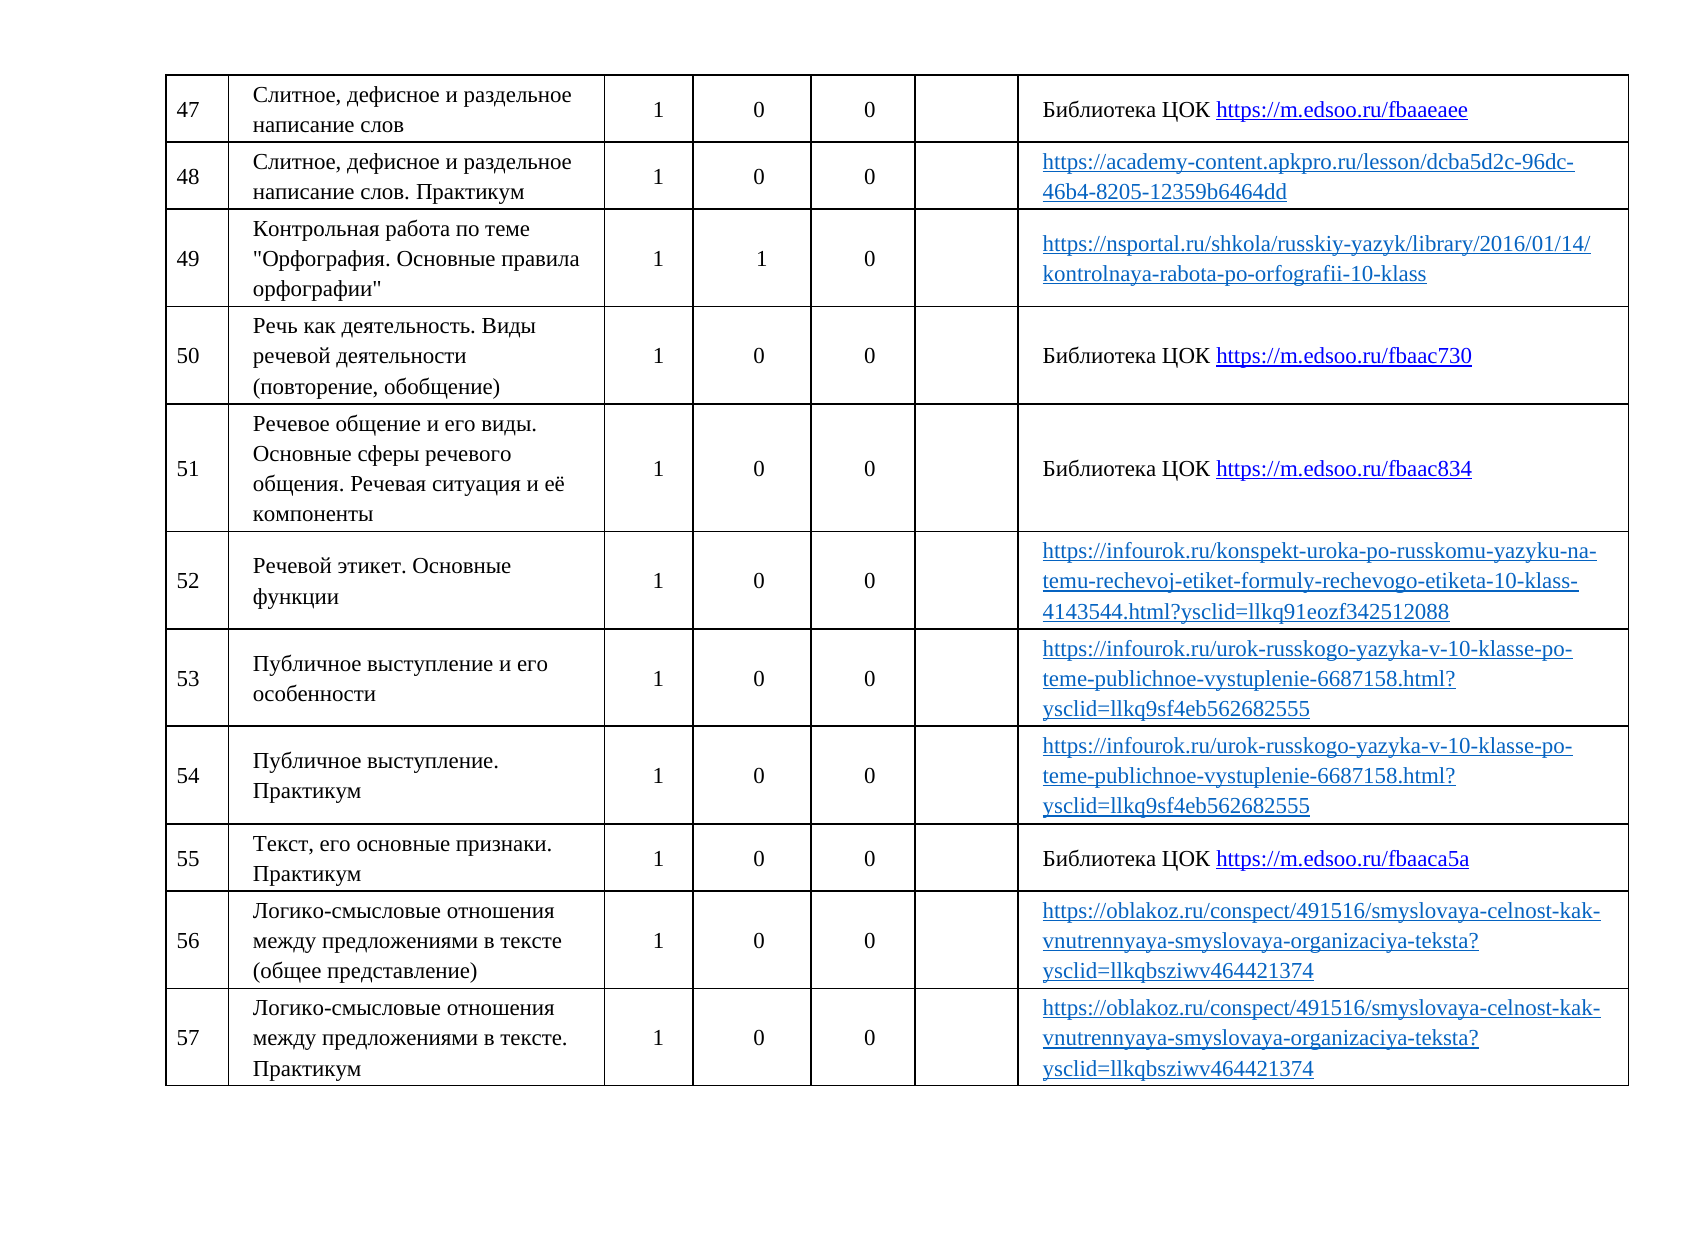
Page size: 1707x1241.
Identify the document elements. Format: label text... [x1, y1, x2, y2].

table_cell 47 [167, 76, 228, 141]
table_cell 0 [694, 825, 810, 890]
table_cell 57 [167, 989, 228, 1085]
table_cell 0 [694, 307, 810, 403]
table_cell 1 [605, 405, 692, 531]
table_cell 1 [605, 825, 692, 890]
table_cell 0 [812, 76, 914, 141]
table_cell Речевой этикет. Основные функции [229, 532, 604, 628]
table_cell Текст, его основные признаки. Практикум [229, 825, 604, 890]
table_cell 0 [694, 892, 810, 987]
table_cell 1 [605, 307, 692, 403]
table_cell 1 [605, 989, 692, 1085]
table_cell [916, 405, 1017, 531]
table_cell 0 [812, 210, 914, 306]
table_cell Логико-смысловые отношения между предложениями в тексте. Практикум [229, 989, 604, 1085]
table_cell https://infourok.ru/urok-russkogo-yazyka-v-10-klasse-po-teme-publichnoe-vystuplenie-6687158.html?ysclid=llkq9sf4eb562682555 [1019, 630, 1628, 725]
table_cell https://oblakoz.ru/conspect/491516/smyslovaya-celnost-kak-vnutrennyaya-smyslovaya-organizaciya-teksta?ysclid=llkqbsziwv464421374 [1019, 892, 1628, 987]
table_cell 1 [605, 532, 692, 628]
table_cell Контрольная работа по теме "Орфография. Основные правила орфографии" [229, 210, 604, 306]
table_cell 51 [167, 405, 228, 531]
table_cell 0 [812, 405, 914, 531]
table_cell 56 [167, 892, 228, 987]
table_cell https://academy-content.apkpro.ru/lesson/dcba5d2c-96dc-46b4-8205-12359b6464dd [1019, 143, 1628, 208]
table_cell 0 [812, 825, 914, 890]
table_cell 49 [167, 210, 228, 306]
table_cell [916, 76, 1017, 141]
table_cell Речевое общение и его виды. Основные сферы речевого общения. Речевая ситуация и её компоненты [229, 405, 604, 531]
table_cell [916, 143, 1017, 208]
table_cell [916, 307, 1017, 403]
table_cell [916, 727, 1017, 823]
table_cell 53 [167, 630, 228, 725]
table_cell 1 [605, 143, 692, 208]
table_cell https://nsportal.ru/shkola/russkiy-yazyk/library/2016/01/14/kontrolnaya-rabota-po-orfografii-10-klass [1019, 210, 1628, 306]
table_cell Библиотека ЦОК https://m.edsoo.ru/fbaaca5a [1019, 825, 1628, 890]
table_cell [916, 210, 1017, 306]
table_cell 0 [694, 630, 810, 725]
table_cell 0 [694, 989, 810, 1085]
table_cell 52 [167, 532, 228, 628]
table_cell 0 [812, 892, 914, 987]
table_cell Логико-смысловые отношения между предложениями в тексте (общее представление) [229, 892, 604, 987]
table_cell https://infourok.ru/urok-russkogo-yazyka-v-10-klasse-po-teme-publichnoe-vystuplenie-6687158.html?ysclid=llkq9sf4eb562682555 [1019, 727, 1628, 823]
table_cell 0 [812, 989, 914, 1085]
table_cell 1 [605, 892, 692, 987]
table_cell Публичное выступление. Практикум [229, 727, 604, 823]
table_cell 0 [812, 307, 914, 403]
table_cell 0 [812, 532, 914, 628]
table_cell Библиотека ЦОК https://m.edsoo.ru/fbaac730 [1019, 307, 1628, 403]
table_cell Речь как деятельность. Виды речевой деятельности (повторение, обобщение) [229, 307, 604, 403]
table_cell [916, 532, 1017, 628]
table_cell Библиотека ЦОК https://m.edsoo.ru/fbaac834 [1019, 405, 1628, 531]
table_cell 1 [605, 76, 692, 141]
table_cell Публичное выступление и его особенности [229, 630, 604, 725]
table_cell 0 [694, 76, 810, 141]
table_cell 1 [605, 727, 692, 823]
table_cell 1 [605, 630, 692, 725]
table_cell Слитное, дефисное и раздельное написание слов [229, 76, 604, 141]
table_cell https://oblakoz.ru/conspect/491516/smyslovaya-celnost-kak-vnutrennyaya-smyslovaya-organizaciya-teksta?ysclid=llkqbsziwv464421374 [1019, 989, 1628, 1085]
table_cell [916, 825, 1017, 890]
table_cell 50 [167, 307, 228, 403]
table_cell 0 [694, 405, 810, 531]
table_cell 0 [694, 143, 810, 208]
table_cell 55 [167, 825, 228, 890]
table_cell [916, 989, 1017, 1085]
table_cell 0 [812, 630, 914, 725]
table_cell Слитное, дефисное и раздельное написание слов. Практикум [229, 143, 604, 208]
table_cell 1 [694, 210, 810, 306]
table_cell Библиотека ЦОК https://m.edsoo.ru/fbaaeaee [1019, 76, 1628, 141]
table_cell 54 [167, 727, 228, 823]
table_cell 0 [812, 727, 914, 823]
table_cell 0 [694, 727, 810, 823]
table_cell 1 [605, 210, 692, 306]
table_cell 0 [694, 532, 810, 628]
table_cell [916, 630, 1017, 725]
table_cell https://infourok.ru/konspekt-uroka-po-russkomu-yazyku-na-temu-rechevoj-etiket-formuly-rechevogo-etiketa-10-klass-4143544.html?ysclid=llkq91eozf342512088 [1019, 532, 1628, 628]
table_cell 0 [812, 143, 914, 208]
table_cell [916, 892, 1017, 987]
table_cell 48 [167, 143, 228, 208]
